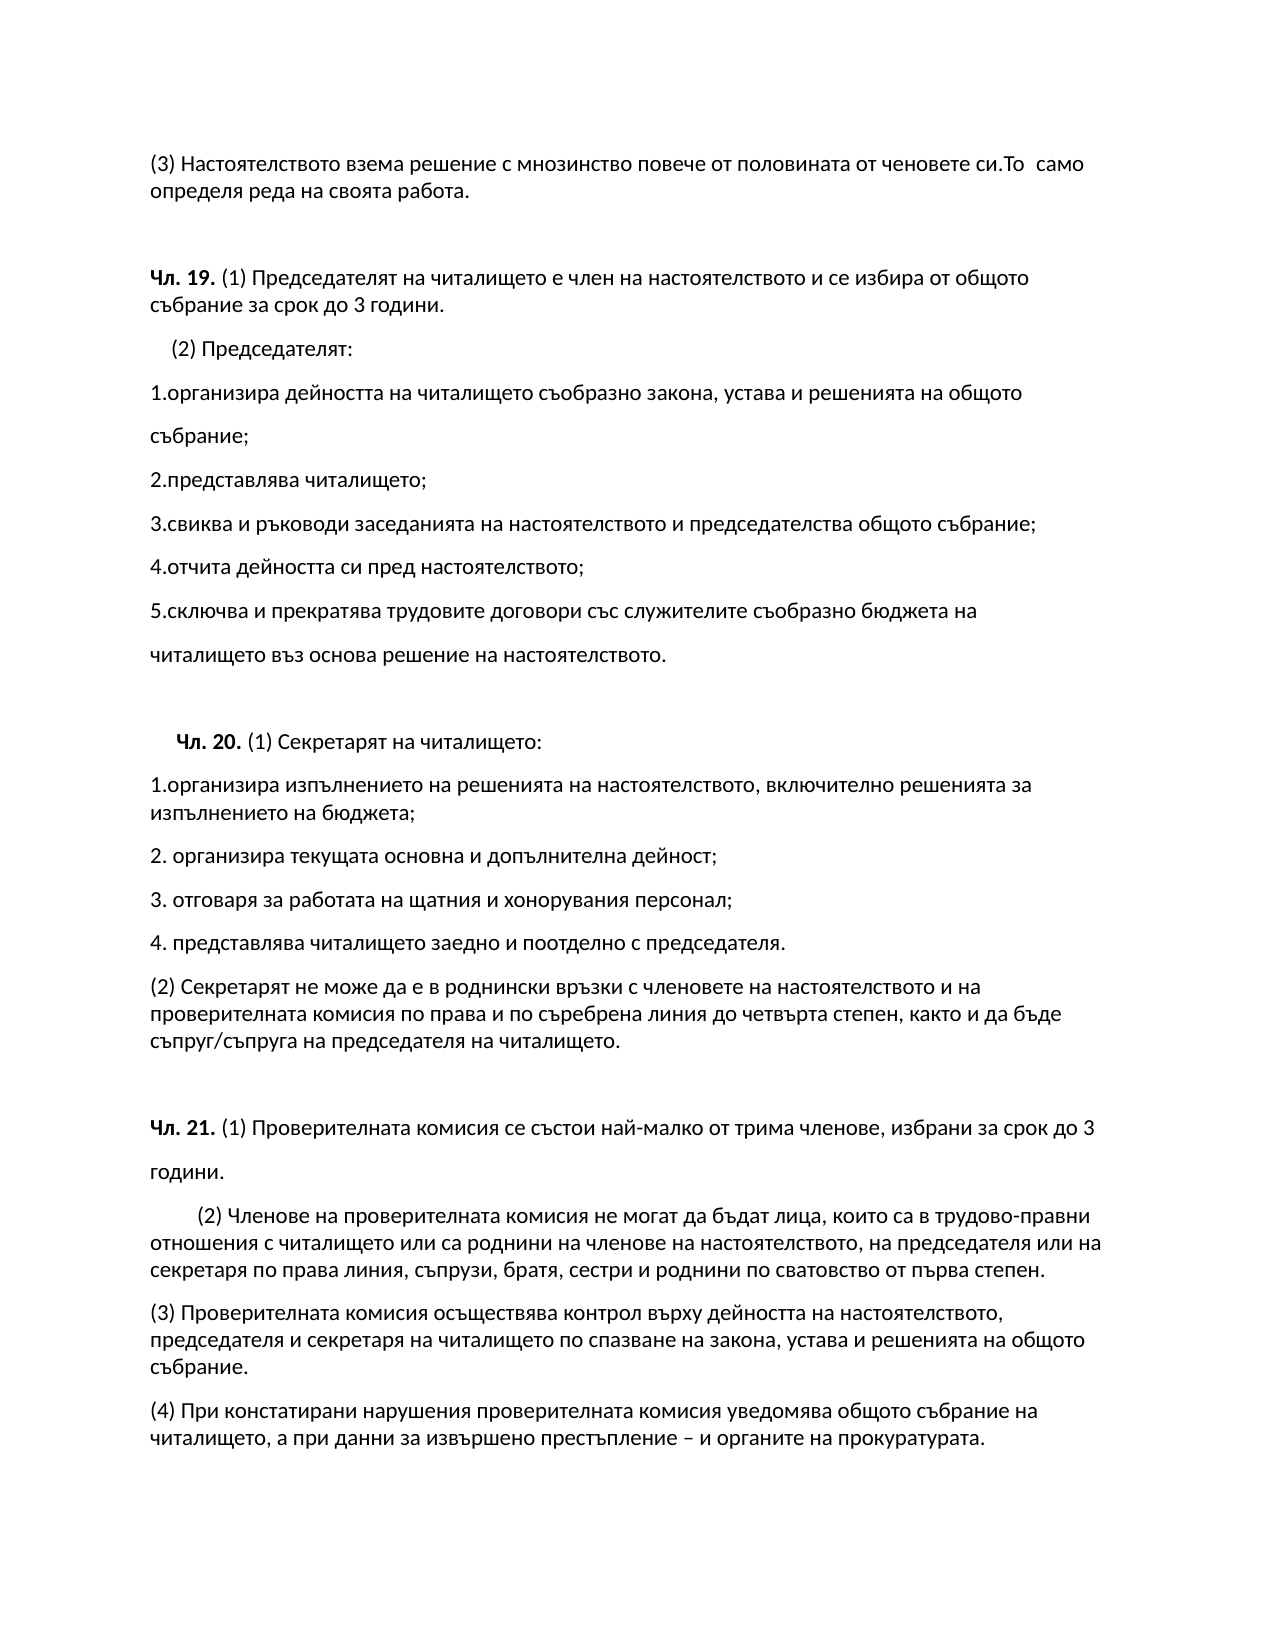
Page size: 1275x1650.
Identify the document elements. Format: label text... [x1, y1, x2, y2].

text събрание; [150, 422, 1125, 449]
text 4. представлява читалището заедно и поотделно с председателя. [150, 929, 1125, 956]
text години. [150, 1158, 1125, 1185]
text (2) Членове на проверителната комисия не могат да бъдат лица, които са в трудово-правни отношения с читалището или са роднини на членове на настоятелството, на председателя или на секретаря по права линия, съпрузи, братя, сестри и роднини по сватовство от първа степен. [150, 1201, 1125, 1282]
text читалището въз основа решение на настоятелството. [150, 640, 1125, 667]
text (3) Проверителната комисия осъществява контрол върху дейността на настоятелството, председателя и секретаря на читалището по спазване на закона, устава и решенията на общото събрание. [150, 1299, 1125, 1380]
text 2.представлява читалището; [150, 466, 1125, 493]
text 3.свиква и ръководи заседанията на настоятелството и председателства общото събрание; [150, 509, 1125, 536]
text 1.организира изпълнението на решенията на настоятелството, включително решенията за изпълнението на бюджета; [150, 771, 1125, 825]
text 3. отговаря за работата на щатния и хонорувания персонал; [150, 886, 1125, 913]
text (2) Председателят: [150, 335, 1125, 362]
text 2. организира текущата основна и допълнителна дейност; [150, 842, 1125, 869]
text Чл. 19. (1) Председателят на читалището е член на настоятелството и се избира от общото събрание за срок до 3 години. [150, 264, 1125, 318]
text (3) Настоятелството взема решение с мнозинство повече от половината от ченовете си.То само определя реда на своята работа. [150, 150, 1125, 204]
text Чл. 21. (1) Проверителната комисия се състои най-малко от трима членове, избрани за срок до 3 [150, 1114, 1125, 1141]
text 1.организира дейността на читалището съобразно закона, устава и решенията на общото [150, 378, 1125, 406]
text (2) Секретарят не може да е в роднински връзки с членовете на настоятелството и на проверителната комисия по права и по съребрена линия до четвърта степен, както и да бъде съпруг/съпруга на председателя на читалището. [150, 973, 1125, 1054]
text Чл. 20. (1) Секретарят на читалището: [150, 728, 1125, 755]
text 4.отчита дейността си пред настоятелството; [150, 553, 1125, 580]
text (4) При констатирани нарушения проверителната комисия уведомява общото събрание на читалището, а при данни за извършено престъпление – и органите на прокуратурата. [150, 1397, 1125, 1451]
text 5.сключва и прекратява трудовите договори със служителите съобразно бюджета на [150, 597, 1125, 624]
